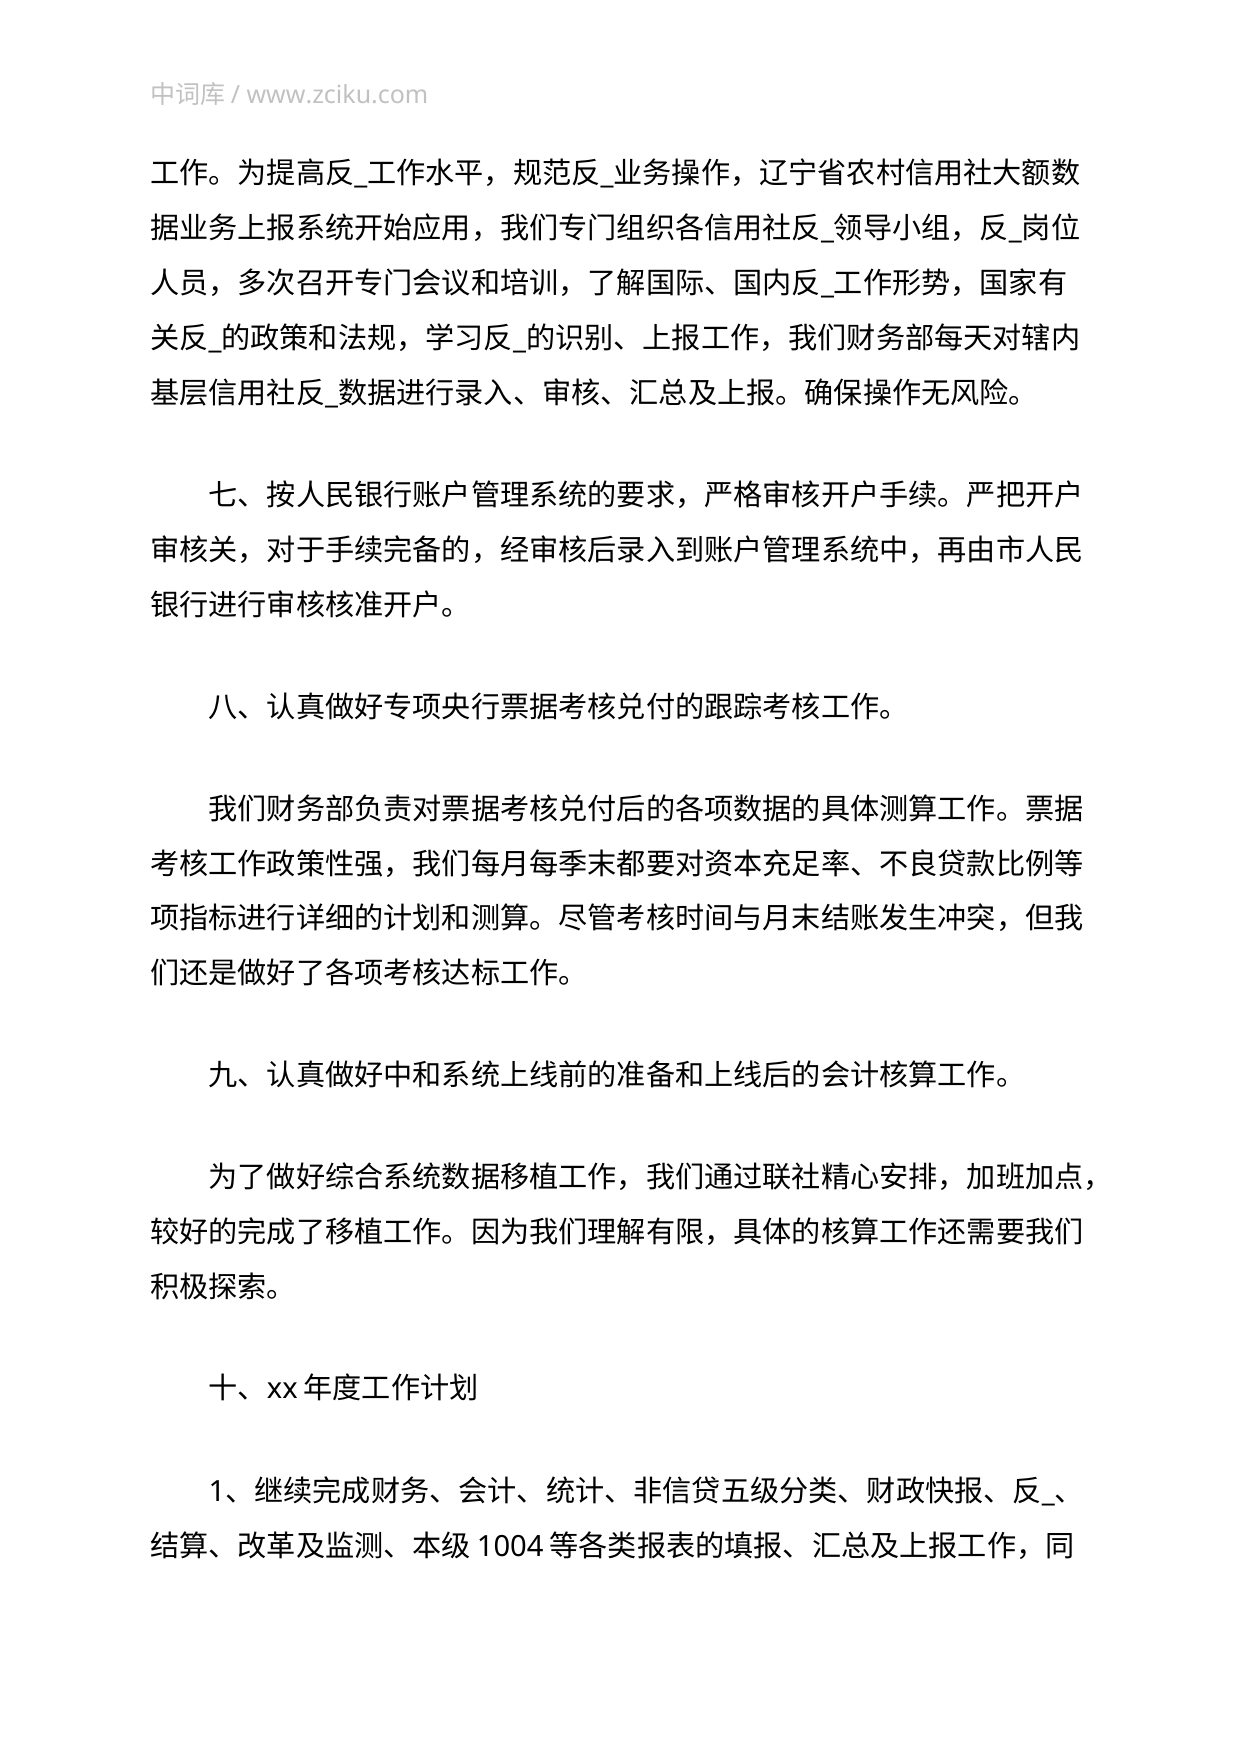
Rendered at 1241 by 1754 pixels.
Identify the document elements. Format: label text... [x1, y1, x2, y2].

text 八、认真做好专项央行票据考核兑付的跟踪考核工作。 [150, 683, 1090, 726]
text 为了做好综合系统数据移植工作，我们通过联社精心安排，加班加点，较好的完成了移植工作。因为我们理解有限，具体的核算工作还需要我们积极探索。 [150, 1153, 1090, 1306]
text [150, 1467, 1090, 1564]
text 我们财务部负责对票据考核兑付后的各项数据的具体测算工作。票据考核工作政策性强，我们每月每季末都要对资本充足率、不良贷款比例等项指标进行详细的计划和测算。尽管考核时间与月末结账发生冲突，但我们还是做好了各项考核达标工作。 [150, 785, 1090, 992]
text 九、认真做好中和系统上线前的准备和上线后的会计核算工作。 [150, 1052, 1090, 1094]
text 十、xx年度工作计划 [150, 1365, 1090, 1407]
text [150, 150, 1090, 412]
text 七、按人民银行账户管理系统的要求，严格审核开户手续。严把开户审核关，对于手续完备的，经审核后录入到账户管理系统中，再由市人民银行进行审核核准开户。 [150, 472, 1090, 624]
